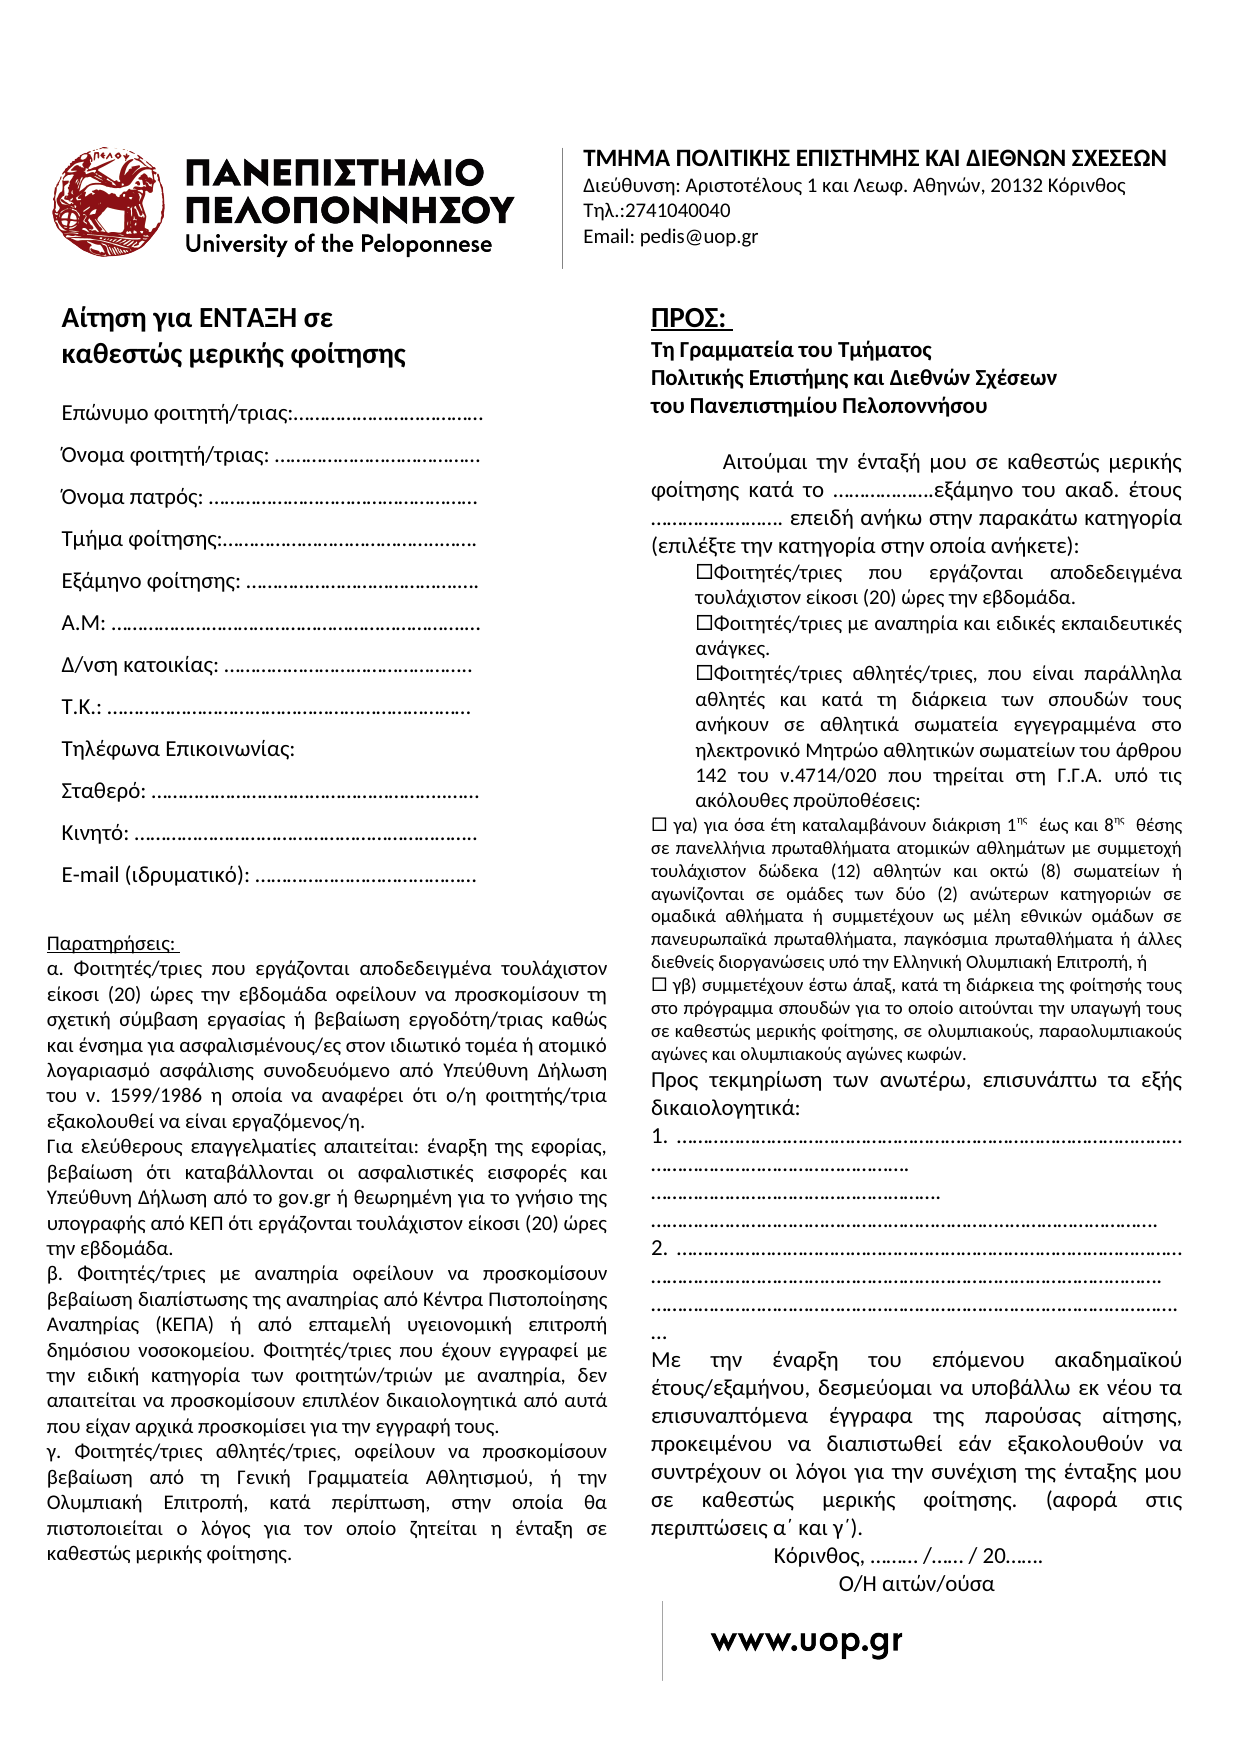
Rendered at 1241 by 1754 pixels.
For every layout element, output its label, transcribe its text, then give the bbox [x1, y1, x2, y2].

text E-mail (ιδρυματικό): …………………………………… [61, 860, 607, 888]
picture [662, 1601, 903, 1681]
text γα) για όσα έτη καταλαμβάνουν διάκριση 1ης έως και 8ης θέσης σε πανελλήνια πρωταθλήματα ατομικών αθλημάτων με συμμετοχή τουλάχιστον δώδεκα (12) αθλητών και οκτώ (8) σωματείων ή αγωνίζονται σε ομάδες των δύο (2) ανώτερων κατηγοριών σε ομαδικά αθλήματα ή συμμετέχουν ως μέλη εθνικών ομάδων σε πανευρωπαϊκά πρωταθλήματα, παγκόσμια πρωταθλήματα ή άλλες διεθνείς διοργανώσεις υπό την Ελληνική Ολυμπιακή Επιτροπή, ή [651, 813, 1182, 973]
text Φοιτητές/τριες αθλητές/τριες, που είναι παράλληλα αθλητές και κατά τη διάρκεια των σπουδών τους ανήκουν σε αθλητικά σωματεία εγγεγραμμένα στο ηλεκτρονικό Μητρώο αθλητικών σωματείων του άρθρου 142 του ν.4714/020 που τηρείται στη Γ.Γ.Α. υπό τις ακόλουθες προϋποθέσεις: [695, 661, 1182, 813]
text Προς τεκμηρίωση των ανωτέρω, επισυνάπτω τα εξής δικαιολογητικά: [651, 1065, 1182, 1121]
text Κινητό: ……………………………………………………….. [61, 818, 607, 846]
text ΠΡΟΣ: [651, 299, 1137, 335]
text καθεστώς μερικής φοίτησης [61, 335, 607, 370]
text Για ελεύθερους επαγγελματίες απαιτείται: έναρξη της εφορίας, βεβαίωση ότι καταβάλλονται οι ασφαλιστικές εισφορές και Υπεύθυνη Δήλωση από το gov.gr ή θεωρημένη για το γνήσιο της υπογραφής από ΚΕΠ ότι εργάζονται τουλάχιστον είκοσι (20) ώρες την εβδομάδα. [47, 1133, 608, 1261]
text 1. …………………………………………………………………………………… ………………………………………….……………………………………………….…………………………………………………………..………………………. [651, 1121, 1182, 1233]
text Δ/νση κατοικίας: ……………………………………….. [61, 650, 607, 678]
text Αιτούμαι την ένταξή μου σε καθεστώς μερικής φοίτησης κατά το ……………….εξάμηνο του ακαδ. έτους ……………………. επειδή ανήκω στην παρακάτω κατηγορία (επιλέξτε την κατηγορία στην οποία ανήκετε): [651, 447, 1182, 559]
text Τ.Κ.: …………………………………………………………… [61, 692, 607, 720]
text α. Φοιτητές/τριες που εργάζονται αποδεδειγμένα τουλάχιστον είκοσι (20) ώρες την εβδομάδα οφείλουν να προσκομίσουν τη σχετική σύμβαση εργασίας ή βεβαίωση εργοδότη/τριας καθώς και ένσημα για ασφαλισμένους/ες στον ιδιωτικό τομέα ή ατομικό λογαριασμό ασφάλισης συνοδευόμενο από Υπεύθυνη Δήλωση του ν. 1599/1986 η οποία να αναφέρει ότι ο/η φοιτητής/τρια εξακολουθεί να είναι εργαζόμενος/η. [47, 956, 608, 1133]
text Σταθερό: ………………………………………………..…… [61, 776, 607, 804]
text Κόρινθος, ……… /…… / 20……. [680, 1541, 1137, 1569]
text γ. Φοιτητές/τριες αθλητές/τριες, οφείλουν να προσκομίσουν βεβαίωση από τη Γενική Γραμματεία Αθλητισμού, ή την Ολυμπιακή Επιτροπή, κατά περίπτωση, στην οποία θα πιστοποιείται ο λόγος για τον οποίο ζητείται η ένταξη σε καθεστώς μερικής φοίτησης. [47, 1438, 608, 1566]
picture [52, 147, 563, 269]
text Πολιτικής Επιστήμης και Διεθνών Σχέσεων [651, 363, 1182, 391]
text γβ) συμμετέχουν έστω άπαξ, κατά τη διάρκεια της φοίτησής τους στο πρόγραμμα σπουδών για το οποίο αιτούνται την υπαγωγή τους σε καθεστώς μερικής φοίτησης, σε ολυμπιακούς, παραολυμπιακούς αγώνες και ολυμπιακούς αγώνες κωφών. [651, 973, 1182, 1065]
text του Πανεπιστημίου Πελοποννήσου [651, 391, 1182, 419]
text β. Φοιτητές/τριες με αναπηρία οφείλουν να προσκομίσουν βεβαίωση διαπίστωσης της αναπηρίας από Κέντρα Πιστοποίησης Αναπηρίας (ΚΕΠΑ) ή από επταμελή υγειονομική επιτροπή δημόσιου νοσοκομείου. Φοιτητές/τριες που έχουν εγγραφεί με την ειδική κατηγορία των φοιτητών/τριών με αναπηρία, δεν απαιτείται να προσκομίσουν επιπλέον δικαιολογητικά από αυτά που είχαν αρχικά προσκομίσει για την εγγραφή τους. [47, 1261, 608, 1438]
text Εξάμηνο φοίτησης: ………………………………….…. [61, 566, 607, 594]
text Τη Γραμματεία του Τμήματος [651, 335, 1182, 363]
text Επώνυμο φοιτητή/τριας:……………………………… [61, 398, 607, 426]
text Φοιτητές/τριες που εργάζονται αποδεδειγμένα τουλάχιστον είκοσι (20) ώρες την εβδομάδα. [695, 559, 1182, 610]
text Με την έναρξη του επόμενου ακαδημαϊκού έτους/εξαμήνου, δεσμεύομαι να υποβάλλω εκ νέου τα επισυναπτόμενα έγγραφα της παρούσας αίτησης, προκειμένου να διαπιστωθεί εάν εξακολουθούν να συντρέχουν οι λόγοι για την συνέχιση της ένταξης μου σε καθεστώς μερικής φοίτησης. (αφορά στις περιπτώσεις α΄ και γ΄). [651, 1345, 1182, 1541]
text Όνομα φοιτητή/τριας: ………………………………… [61, 440, 607, 468]
text Φοιτητές/τριες με αναπηρία και ειδικές εκπαιδευτικές ανάγκες. [695, 610, 1182, 661]
text Τμήμα φοίτησης:…………………………………..……. [61, 524, 607, 552]
text Παρατηρήσεις: [47, 930, 608, 956]
text Τηλέφωνα Επικοινωνίας: [61, 734, 607, 762]
text Ο/Η αιτών/ούσα [666, 1569, 1168, 1597]
text Αίτηση για ΕΝΤΑΞΗ σε [61, 299, 607, 335]
text Όνομα πατρός: …………………………………………… [61, 482, 607, 510]
text 2. …………………………………………………………………………………… …………………………………………………………………………………….……………………………………………………………………………………….… [651, 1233, 1182, 1345]
text Α.Μ: ………………………………………………………….… [61, 608, 607, 636]
